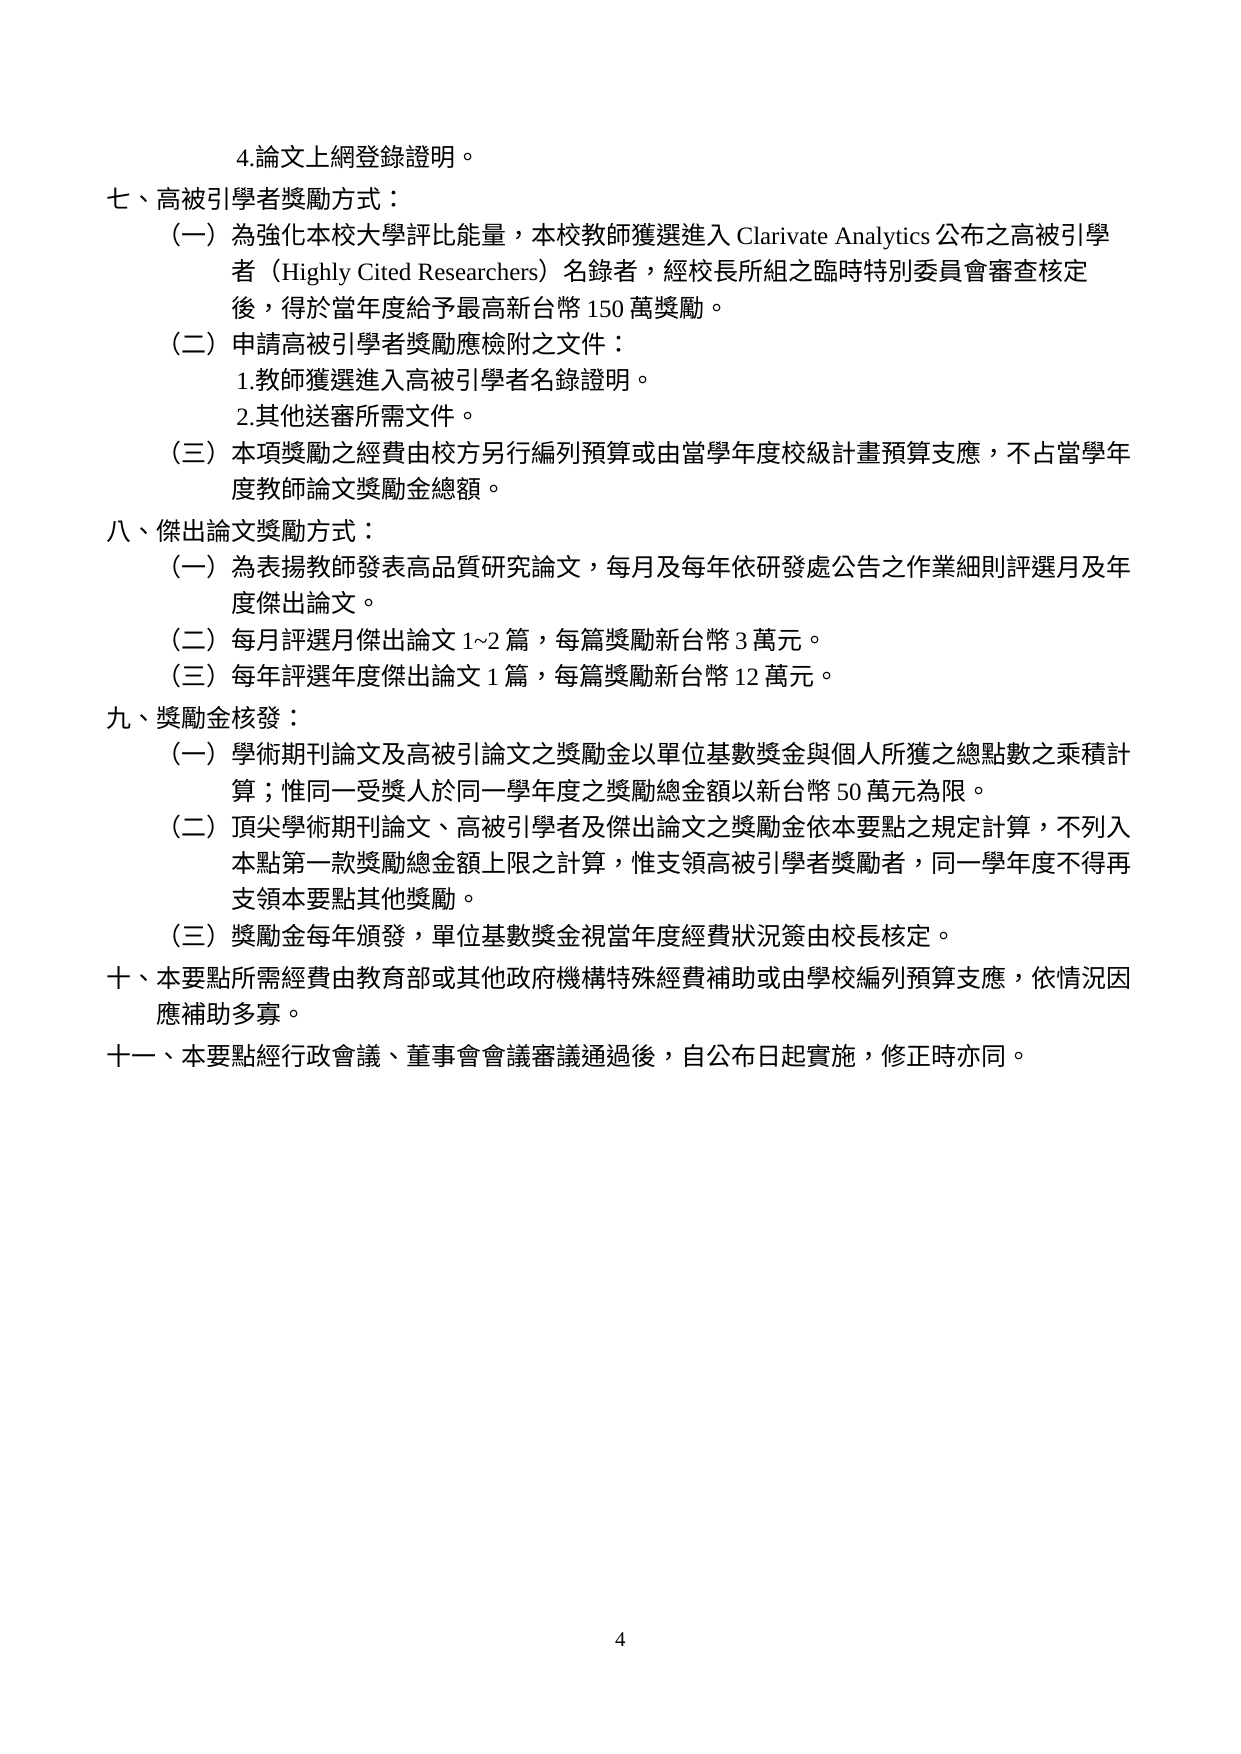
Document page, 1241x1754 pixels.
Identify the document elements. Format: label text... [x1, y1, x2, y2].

table_cell 九、獎勵金核發： （一）學術期刊論文及高被引論文之獎勵金以單位基數獎金與個人所獲之總點數之乘積計算；惟同一受獎人於同一學年度之獎勵總金額以新台幣50萬元為限。 （二）頂尖學術期刊論文、高被引學者及傑出論文之獎勵金依本要點之規定計算，不列入本點第一款獎勵總金額上限之計算，惟支領高被引學者獎勵者，同一學年度不得再支領本要點其他獎勵。 （三）獎勵金每年頒發，單位基數獎金視當年度經費狀況簽由校長核定。 [100, 696, 1140, 955]
table_cell 八、傑出論文獎勵方式： （一）為表揚教師發表高品質研究論文，每月及每年依研發處公告之作業細則評選月及年度傑出論文。 （二）每月評選月傑出論文1~2篇，每篇獎勵新台幣3萬元。 （三）每年評選年度傑出論文1篇，每篇獎勵新台幣12萬元。 [100, 509, 1140, 696]
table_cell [100, 134, 1140, 176]
table_cell 十一、本要點經行政會議、董事會會議審議通過後，自公布日起實施，修正時亦同。 [100, 1034, 1140, 1076]
table_cell 十、本要點所需經費由教育部或其他政府機構特殊經費補助或由學校編列預算支應，依情況因應補助多寡。 [100, 955, 1140, 1033]
table_cell 七、高被引學者獎勵方式： （一）為強化本校大學評比能量，本校教師獲選進入Clarivate Analytics公布之高被引學者（Highly Cited Researchers）名錄者，經校長所組之臨時特別委員會審查核定後，得於當年度給予最高新台幣150萬獎勵。 （二）申請高被引學者獎勵應檢附之文件： 1.教師獲選進入高被引學者名錄證明。 2.其他送審所需文件。 （三）本項獎勵之經費由校方另行編列預算或由當學年度校級計畫預算支應，不占當學年度教師論文獎勵金總額。 [100, 176, 1140, 508]
